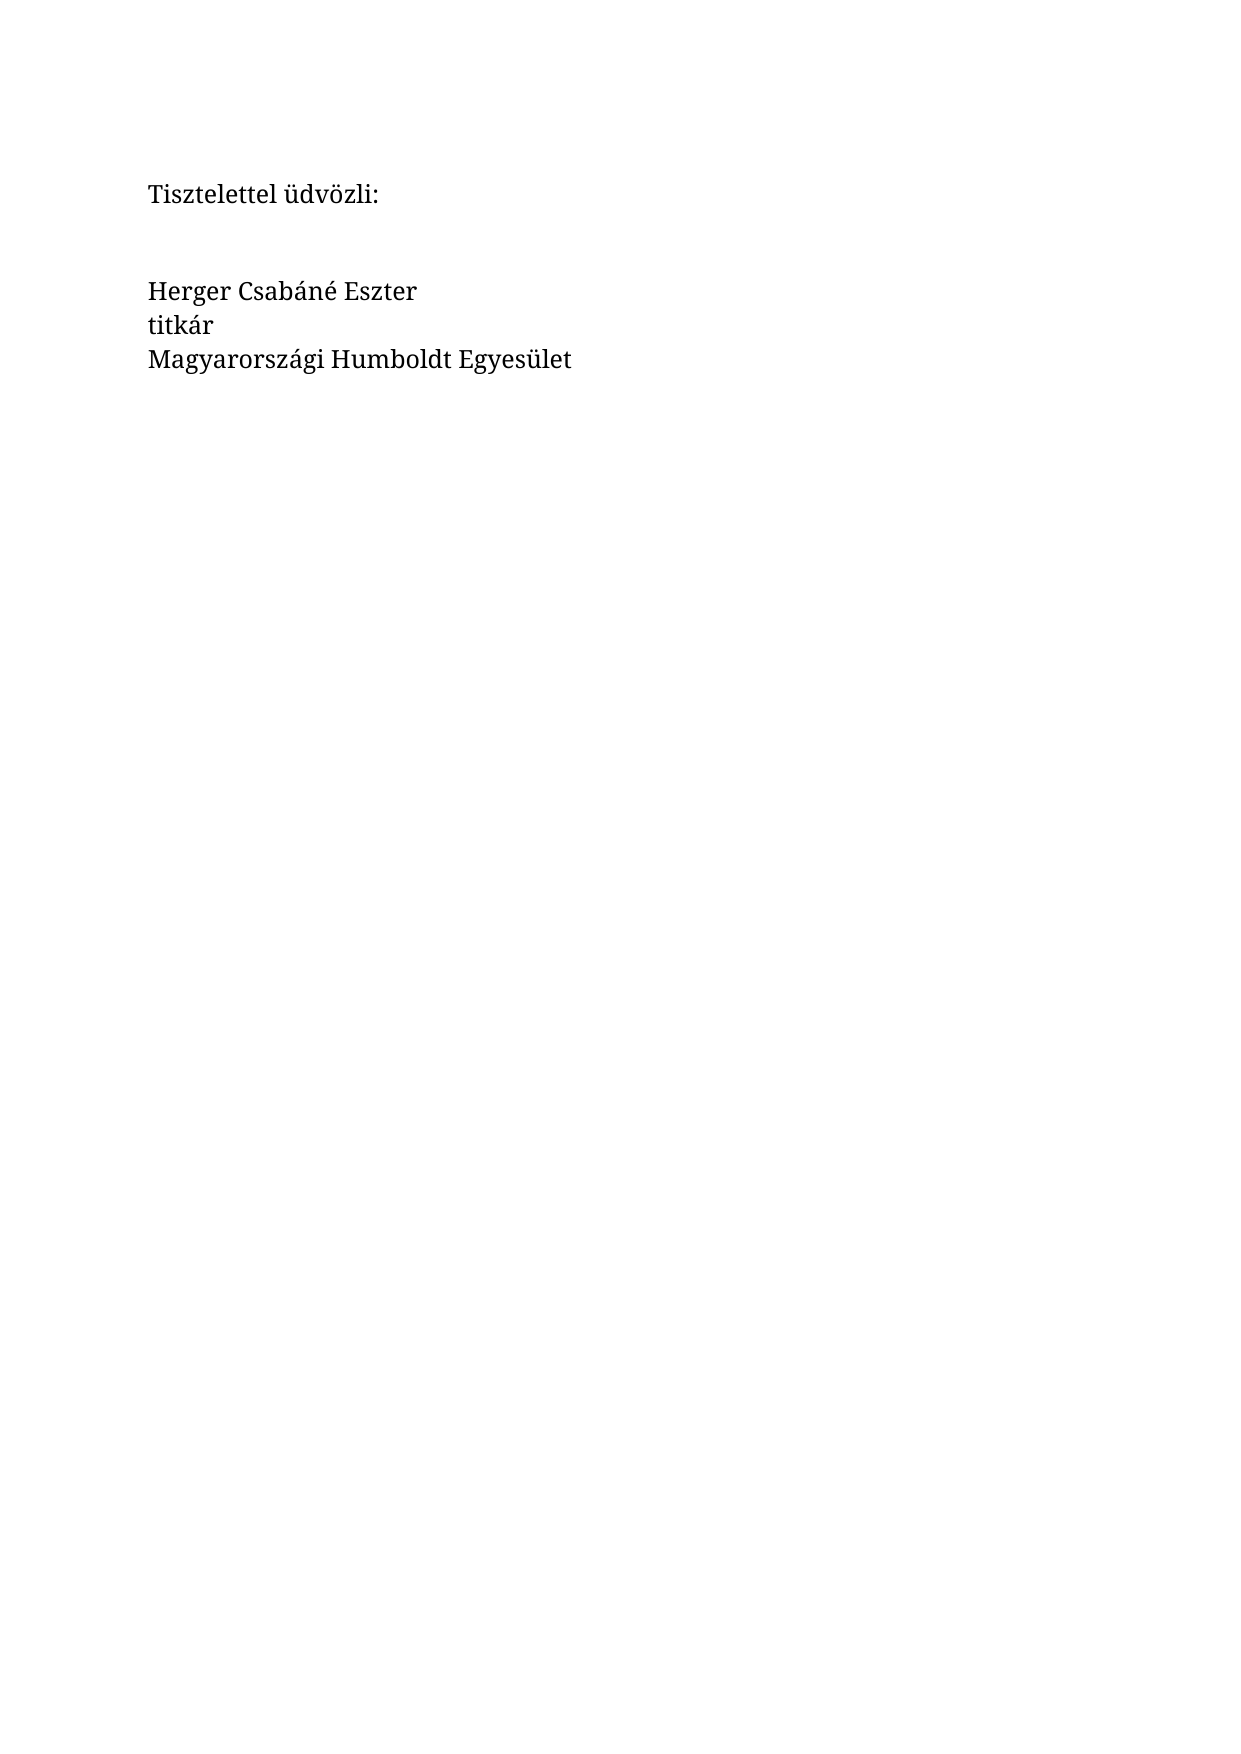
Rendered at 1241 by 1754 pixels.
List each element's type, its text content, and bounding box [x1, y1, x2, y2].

text Herger Csabáné Eszter [148, 273, 1093, 307]
text Tisztelettel üdvözli: [148, 176, 1093, 210]
text titkár [148, 307, 1093, 341]
text Magyarországi Humboldt Egyesület [148, 341, 1093, 375]
